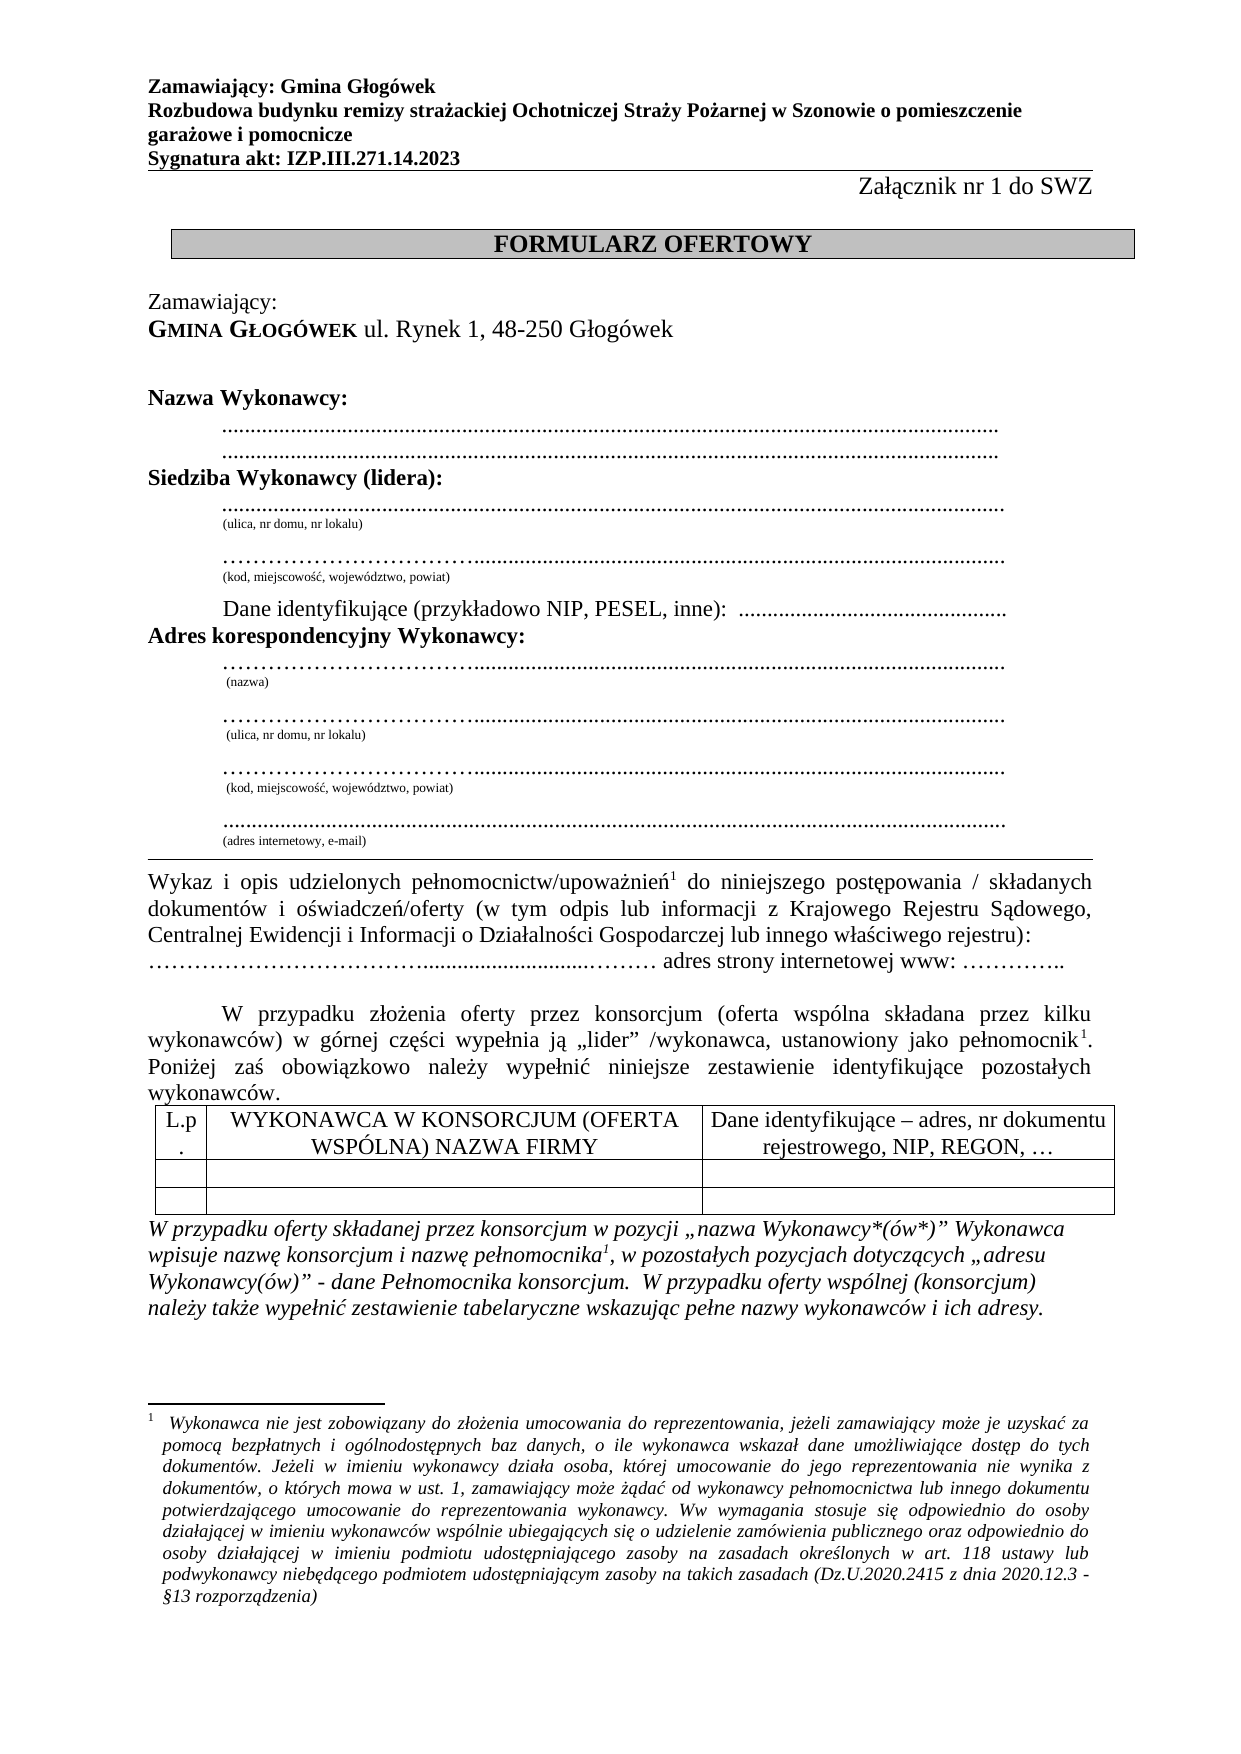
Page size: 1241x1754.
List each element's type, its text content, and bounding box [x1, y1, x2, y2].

text ……………………………............................................................................................. [148, 543, 1093, 569]
table_cell [207, 1188, 702, 1214]
text Dane identyfikujące (przykładowo NIP, PESEL, inne): ............................................... [223, 595, 1093, 622]
text ........................................................................................................................................ [148, 437, 1093, 463]
text (nazwa) [223, 674, 1093, 701]
table_cell [703, 1160, 1114, 1187]
text ……………………………............................................................................................. [148, 753, 1093, 780]
text wpisuje nazwę konsorcjum i nazwę pełnomocnika1, w pozostałych pozycjach dotyczących „adresu [148, 1241, 1093, 1268]
text Adres korespondencyjny Wykonawcy: [148, 622, 1093, 648]
text należy także wypełnić zestawienie tabelaryczne wskazując pełne nazwy wykonawców i ich adresy. [148, 1294, 1093, 1320]
table_cell [156, 1188, 206, 1214]
table_header FORMULARZ OFERTOWY [172, 230, 1134, 258]
table_cell [156, 1160, 206, 1187]
text Nazwa Wykonawcy: [148, 384, 1093, 411]
text ……………………………............................................................................................. [148, 701, 1093, 727]
text W przypadku oferty składanej przez konsorcjum w pozycji „nazwa Wykonawcy*(ów*)” Wykonawca [148, 1215, 1093, 1241]
text W przypadku złożenia oferty przez konsorcjum (oferta wspólna składana przez kilku wykonawców) w górnej części wypełnia ją „lider” /wykonawca, ustanowiony jako pełnomocnik1. Poniżej zaś obowiązkowo należy wypełnić niniejsze zestawienie identyfikujące pozostałych wykonawców. [148, 1000, 1093, 1105]
text Wykaz i opis udzielonych pełnomocnictw/upoważnień do niniejszego postępowania / składanych dokumentów i oświadczeń/oferty (w tym odpis lub informacji z Krajowego Rejestru Sądowego, Centralnej Ewidencji i Informacji o Działalności Gospodarczej lub innego właściwego rejestru): [148, 860, 1093, 947]
text Gmina Głogówek ul. Rynek 1, 48-250 Głogówek [148, 314, 1093, 343]
text ……………………………............................................................................................. [148, 648, 1093, 674]
table_cell [207, 1160, 702, 1187]
text (ulica, nr domu, nr lokalu) [223, 516, 1093, 543]
table_header WYKONAWCA W KONSORCJUM (OFERTA WSPÓLNA) NAZWA FIRMY [207, 1106, 702, 1159]
text Wykonawcy(ów)” - dane Pełnomocnika konsorcjum. W przypadku oferty wspólnej (konsorcjum) [148, 1268, 1093, 1294]
text Siedziba Wykonawcy (lidera): [148, 463, 1093, 490]
text ……………………………….............................……… adres strony internetowej www: ………….. [148, 947, 1093, 974]
text ......................................................................................................................................... [223, 806, 1093, 832]
text ......................................................................................................................................... [148, 490, 1093, 516]
text (adres internetowy, e-mail) [223, 832, 1093, 859]
text (kod, miejscowość, województwo, powiat) [223, 780, 1093, 806]
table_header Dane identyfikujące – adres, nr dokumentu rejestrowego, NIP, REGON, … [703, 1106, 1114, 1159]
table_cell [703, 1188, 1114, 1214]
text Zamawiający: [148, 288, 1093, 314]
text Załącznik nr 1 do SWZ [148, 171, 1093, 200]
text ........................................................................................................................................ [148, 411, 1093, 437]
text (ulica, nr domu, nr lokalu) [223, 727, 1093, 753]
table_header L.p. [156, 1106, 206, 1159]
text (kod, miejscowość, województwo, powiat) [223, 569, 1093, 595]
